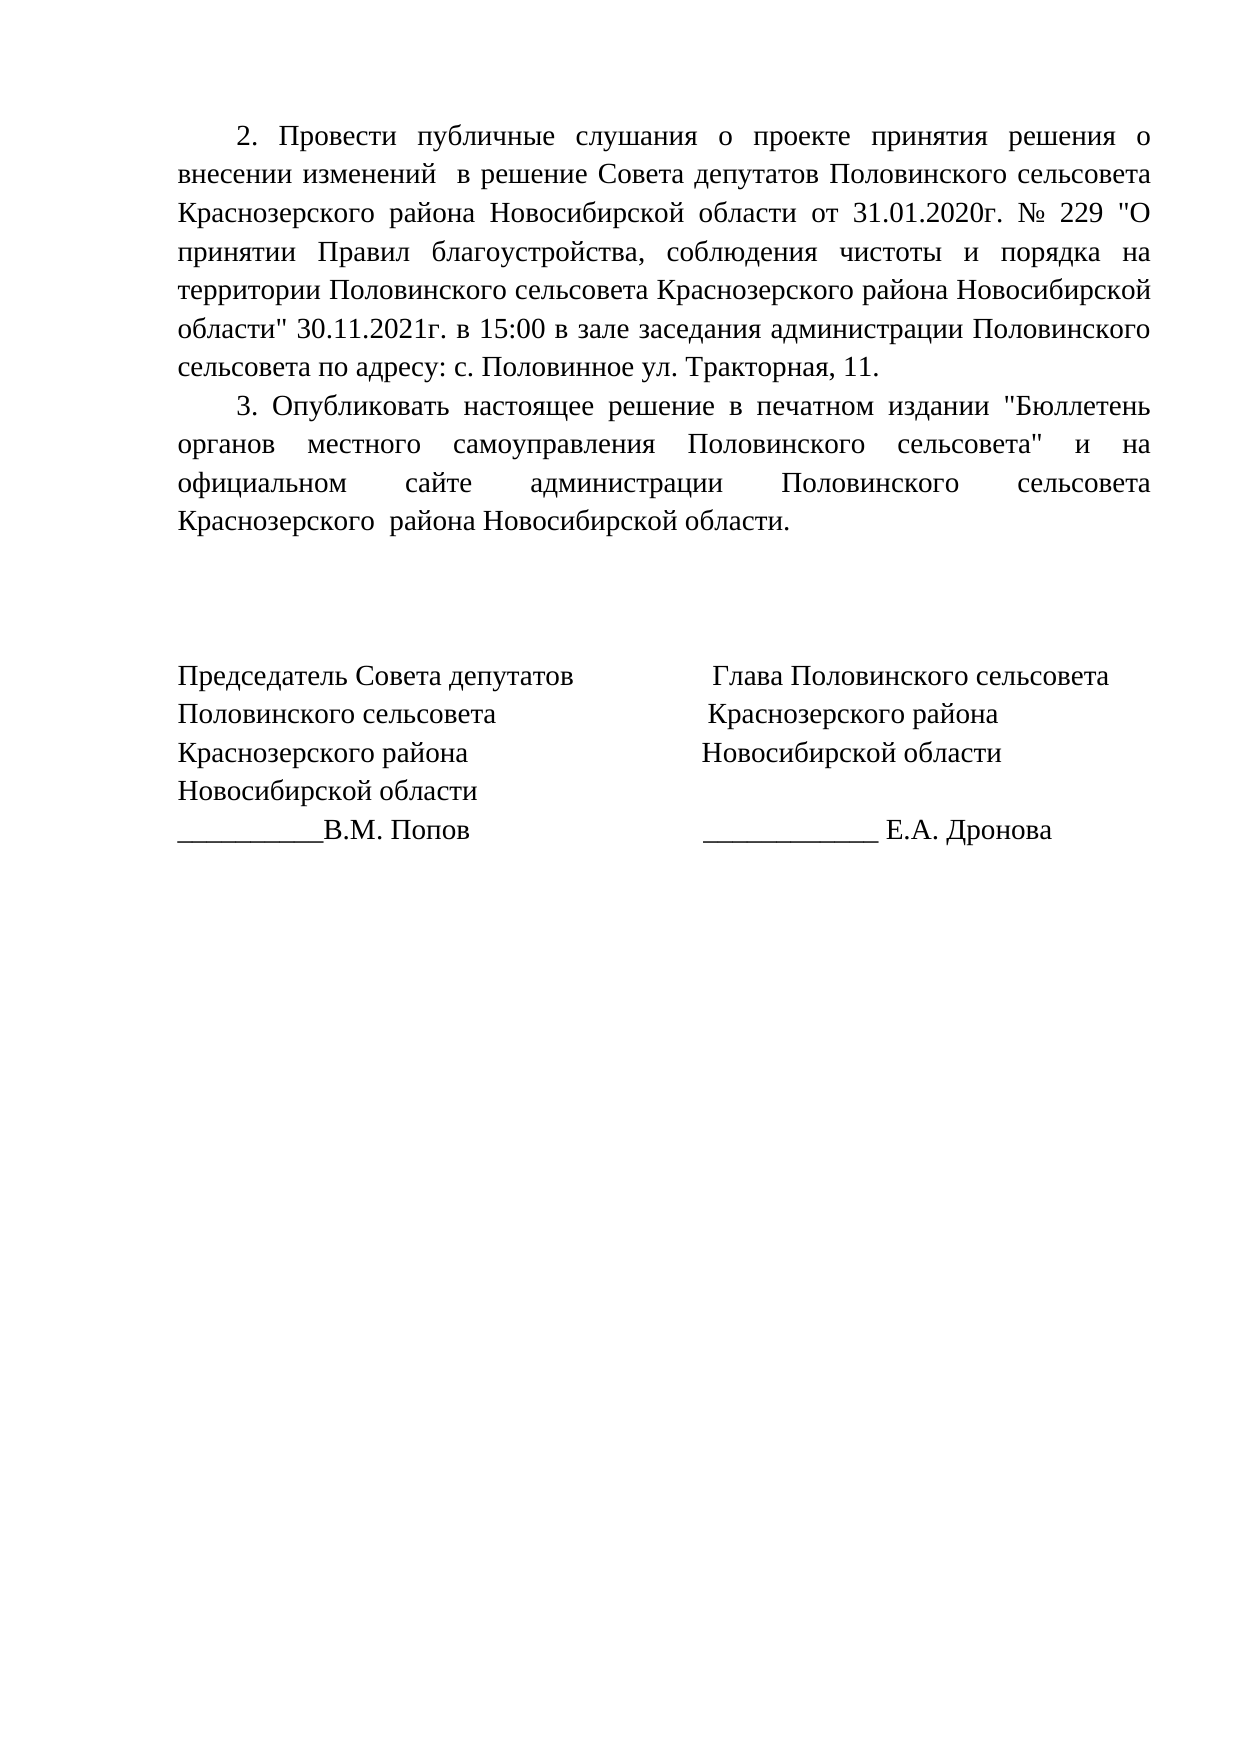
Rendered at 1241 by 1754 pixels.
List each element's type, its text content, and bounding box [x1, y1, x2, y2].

text 3. Опубликовать настоящее решение в печатном издании "Бюллетень органов местного самоуправления Половинского сельсовета" и на официальном сайте администрации Половинского сельсовета Краснозерского района Новосибирской области. [177, 388, 1152, 537]
text __________В.М. Попов ____________ Е.А. Дронова [177, 812, 1152, 845]
text Половинского сельсовета Краснозерского района [177, 696, 1152, 730]
text Краснозерского района Новосибирской области [177, 735, 1152, 768]
text 2. Провести публичные слушания о проекте принятия решения о внесении изменений в решение Совета депутатов Половинского сельсовета Краснозерского района Новосибирской области от 31.01.2020г. № 229 "О принятии Правил благоустройства, соблюдения чистоты и порядка на территории Половинского сельсовета Краснозерского района Новосибирской области" 30.11.2021г. в 15:00 в зале заседания администрации Половинского сельсовета по адресу: с. Половинное ул. Тракторная, 11. [177, 118, 1152, 383]
text Новосибирской области [177, 773, 1152, 807]
text Председатель Совета депутатов Глава Половинского сельсовета [177, 658, 1152, 691]
